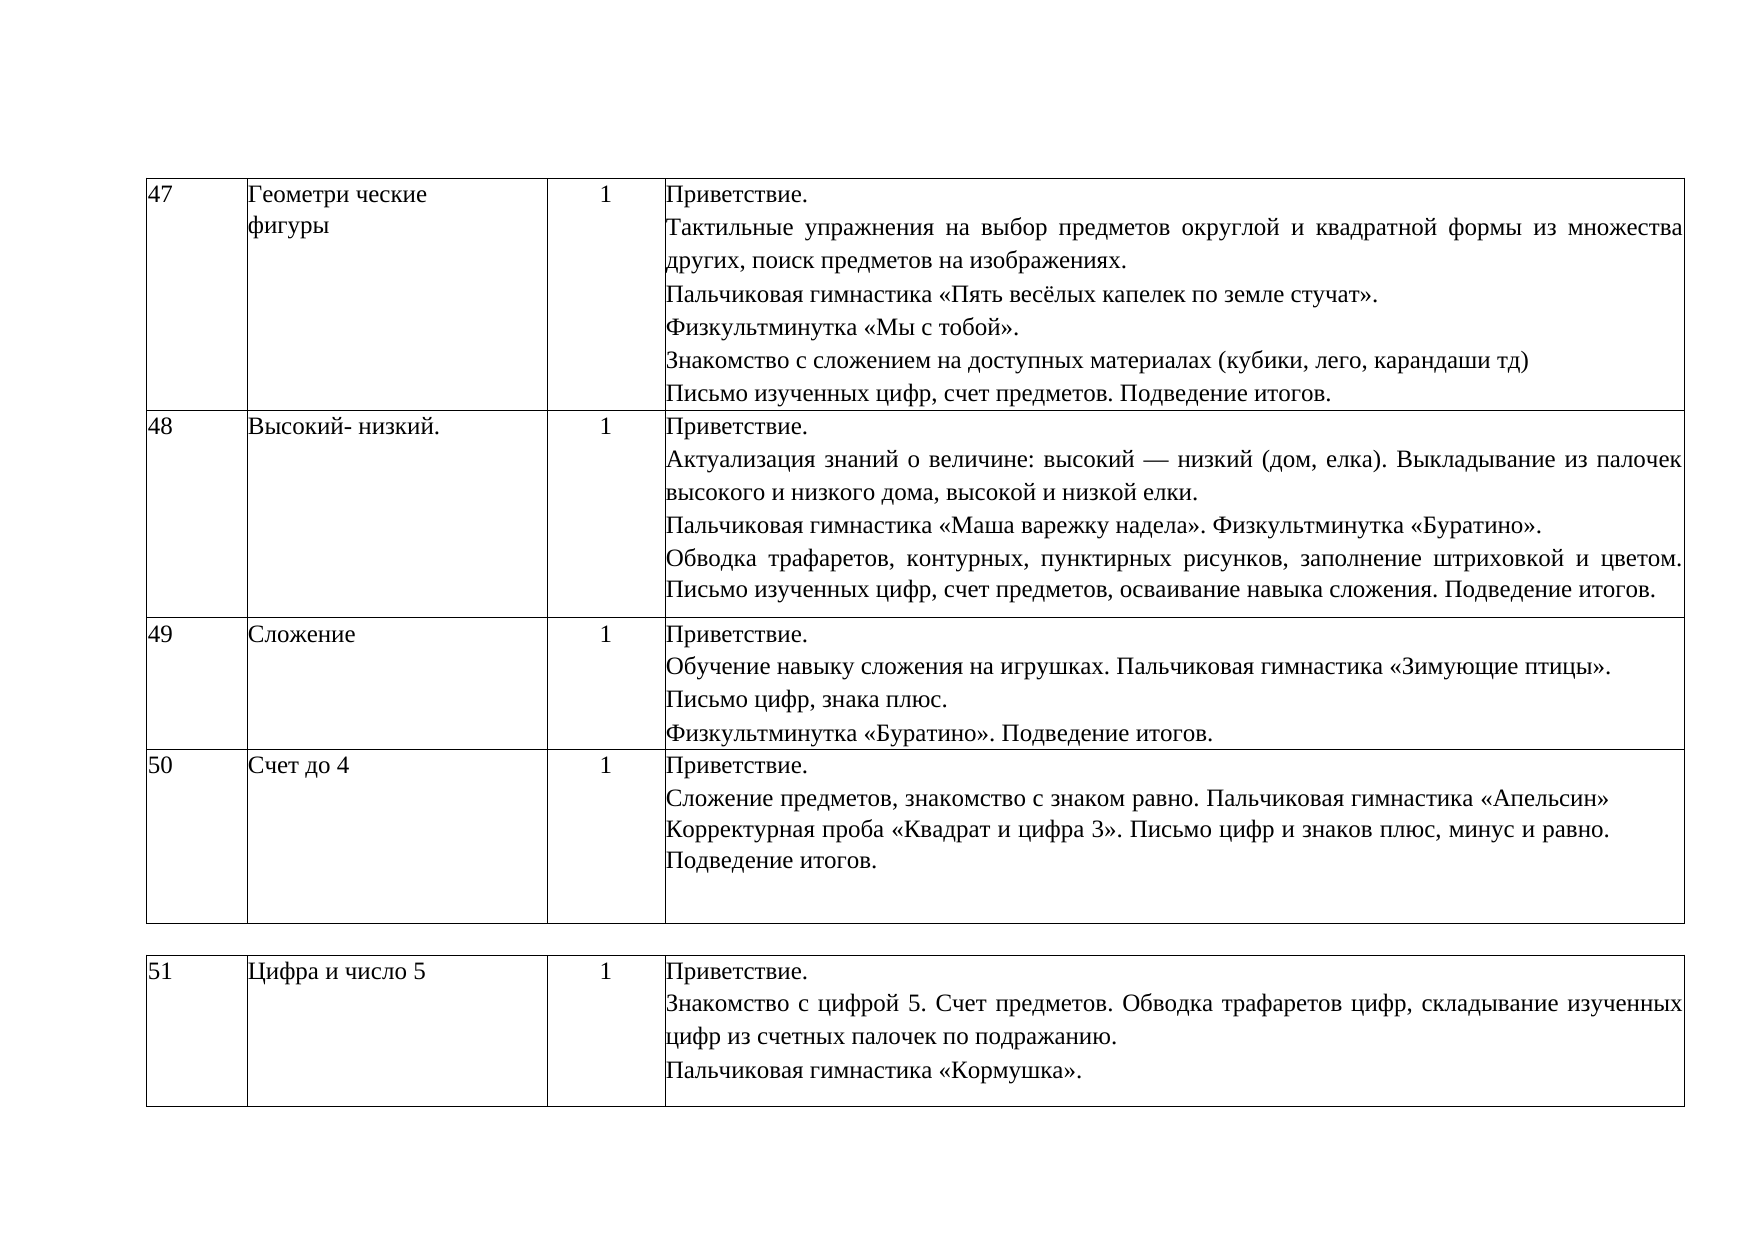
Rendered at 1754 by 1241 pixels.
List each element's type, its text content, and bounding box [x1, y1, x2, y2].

table_cell Геометри ческие фигуры [248, 179, 547, 409]
table_cell Приветствие. Актуализация знаний о величине: высокий — низкий (дом, елка). Выкладывание из палочек высокого и низкого дома, высокой и низкой елки. Пальчиковая гимнастика «Маша варежку надела». Физкультминутка «Буратино». Обводка трафаретов, контурных, пунктирных рисунков, заполнение штриховкой и цветом. Письмо изученных цифр, счет предметов, осваивание навыка сложения. Подведение итогов. [666, 411, 1684, 617]
table_cell 47 [147, 179, 247, 409]
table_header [666, 956, 1684, 1106]
table_cell 50 [147, 750, 247, 922]
table_cell Высокий- низкий. [248, 411, 547, 617]
table_cell 48 [147, 411, 247, 617]
table_cell Сложение [248, 618, 547, 749]
table_cell Приветствие. Сложение предметов, знакомство с знаком равно. Пальчиковая гимнастика «Апельсин» Корректурная проба «Квадрат и цифра 3». Письмо цифр и знаков плюс, минус и равно. Подведение итогов. [666, 750, 1684, 922]
table_cell 1 [548, 411, 665, 617]
table_cell Приветствие. Обучение навыку сложения на игрушках. Пальчиковая гимнастика «Зимующие птицы». Письмо цифр, знака плюс. Физкультминутка «Буратино». Подведение итогов. [666, 618, 1684, 749]
table_cell 1 [548, 750, 665, 922]
table_header Цифра и число 5 [248, 956, 547, 1106]
table_cell 49 [147, 618, 247, 749]
table_cell Счет до 4 [248, 750, 547, 922]
table_cell Приветствие. Тактильные упражнения на выбор предметов округлой и квадратной формы из множества других, поиск предметов на изображениях. Пальчиковая гимнастика «Пять весёлых капелек по земле стучат». Физкультминутка «Мы с тобой». Знакомство с сложением на доступных материалах (кубики, лего, карандаши тд) Письмо изученных цифр, счет предметов. Подведение итогов. [666, 179, 1684, 409]
table_cell 1 [548, 618, 665, 749]
table_cell 1 [548, 179, 665, 409]
table_header 51 [147, 956, 247, 1106]
table_header 1 [548, 956, 665, 1106]
